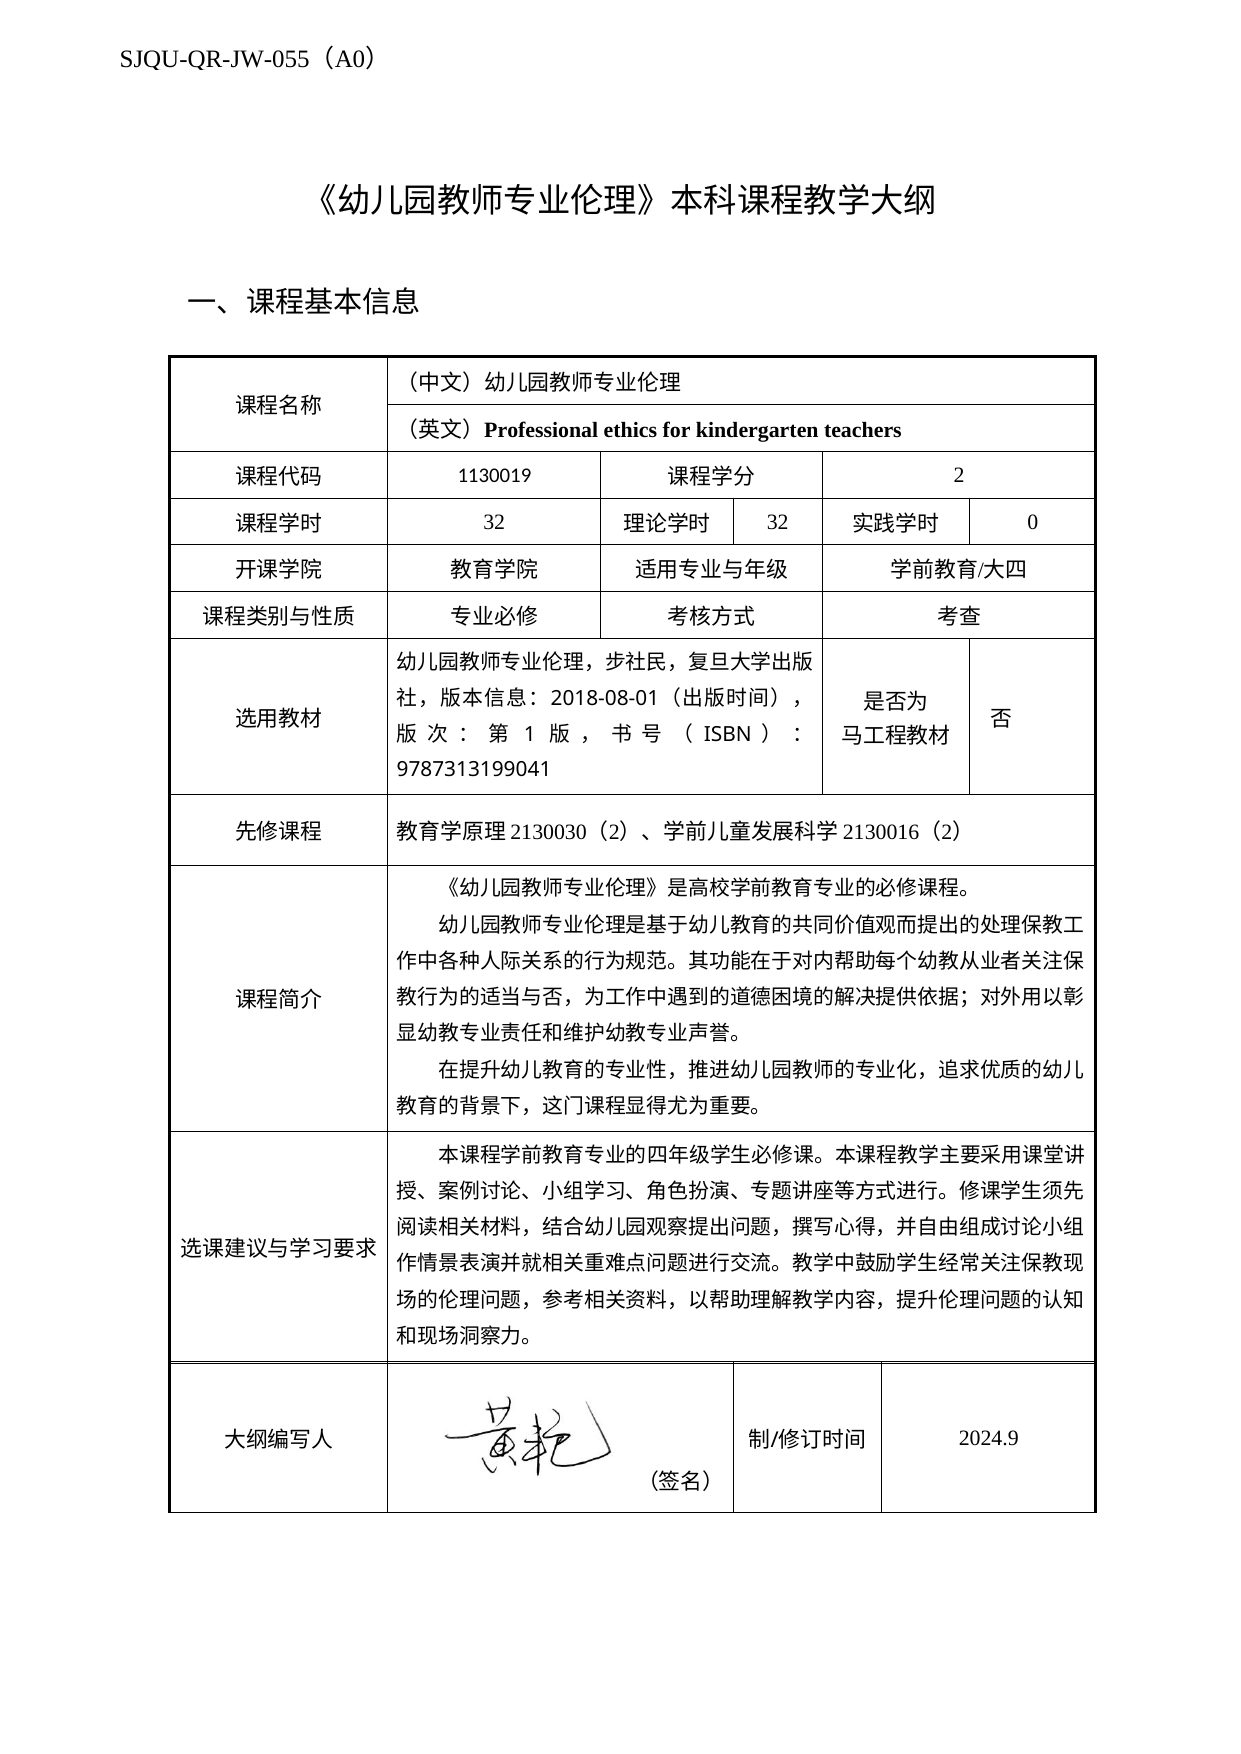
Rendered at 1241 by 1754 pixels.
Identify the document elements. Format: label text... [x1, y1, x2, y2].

table_cell 课程简介 [171, 866, 387, 1131]
table_cell 课程代码 [171, 452, 387, 497]
table_cell 大纲编写人 [171, 1364, 387, 1512]
table_header （中文）幼儿园教师专业伦理 [388, 358, 1094, 404]
table_cell 32 [388, 499, 600, 544]
table_cell 幼儿园教师专业伦理，步社民，复旦大学出版社，版本信息：2018-08-01（出版时间），版次：第1版，书号（ISBN）：9787313199041 [388, 639, 822, 794]
table_cell 32 [734, 499, 822, 544]
table_cell 《幼儿园教师专业伦理》是高校学前教育专业的必修课程。 幼儿园教师专业伦理是基于幼儿教育的共同价值观而提出的处理保教工作中各种人际关系的行为规范。其功能在于对内帮助每个幼教从业者关注保教行为的适当与否，为工作中遇到的道德困境的解决提供依据；对外用以彰显幼教专业责任和维护幼教专业声誉。 在提升幼儿教育的专业性，推进幼儿园教师的专业化，追求优质的幼儿教育的背景下，这门课程显得尤为重要。 [388, 866, 1094, 1131]
table_cell 2024.9 [882, 1364, 1094, 1512]
table_header 课程名称 [171, 358, 387, 451]
table_cell 考核方式 [601, 592, 822, 638]
table_cell 2 [823, 452, 1094, 497]
table_cell 理论学时 [601, 499, 733, 544]
table_cell 课程学时 [171, 499, 387, 544]
picture [427, 1380, 637, 1490]
table_cell 课程类别与性质 [171, 592, 387, 638]
table_cell 开课学院 [171, 545, 387, 591]
table_cell 1130019 [388, 452, 600, 497]
table_cell 实践学时 [823, 499, 969, 544]
table_cell 适用专业与年级 [601, 545, 822, 591]
text 《幼儿园教师专业伦理》本科课程教学大纲 [187, 164, 1053, 232]
table_cell 先修课程 [171, 795, 387, 864]
table_cell 制/修订时间 [734, 1364, 881, 1512]
text 一、课程基本信息 [187, 266, 1053, 334]
table_cell 专业必修 [388, 592, 600, 638]
table_cell 课程学分 [601, 452, 822, 497]
table_cell 本课程学前教育专业的四年级学生必修课。本课程教学主要采用课堂讲授、案例讨论、小组学习、角色扮演、专题讲座等方式进行。修课学生须先阅读相关材料，结合幼儿园观察提出问题，撰写心得，并自由组成讨论小组作情景表演并就相关重难点问题进行交流。教学中鼓励学生经常关注保教现场的伦理问题，参考相关资料，以帮助理解教学内容，提升伦理问题的认知和现场洞察力。 [388, 1132, 1094, 1361]
table_cell 学前教育/大四 [823, 545, 1094, 591]
table_cell 考查 [823, 592, 1094, 638]
table_cell 教育学院 [388, 545, 600, 591]
table_cell （英文）Professional ethics for kindergarten teachers [388, 405, 1094, 451]
table_cell 否 [970, 639, 1094, 794]
table_cell 0 [970, 499, 1094, 544]
table_cell 教育学原理2130030（2）、学前儿童发展科学2130016（2） [388, 795, 1094, 864]
table_cell （签名） [388, 1364, 733, 1512]
table_cell 选课建议与学习要求 [171, 1132, 387, 1361]
table_cell 是否为 马工程教材 [823, 639, 969, 794]
table_cell 选用教材 [171, 639, 387, 794]
